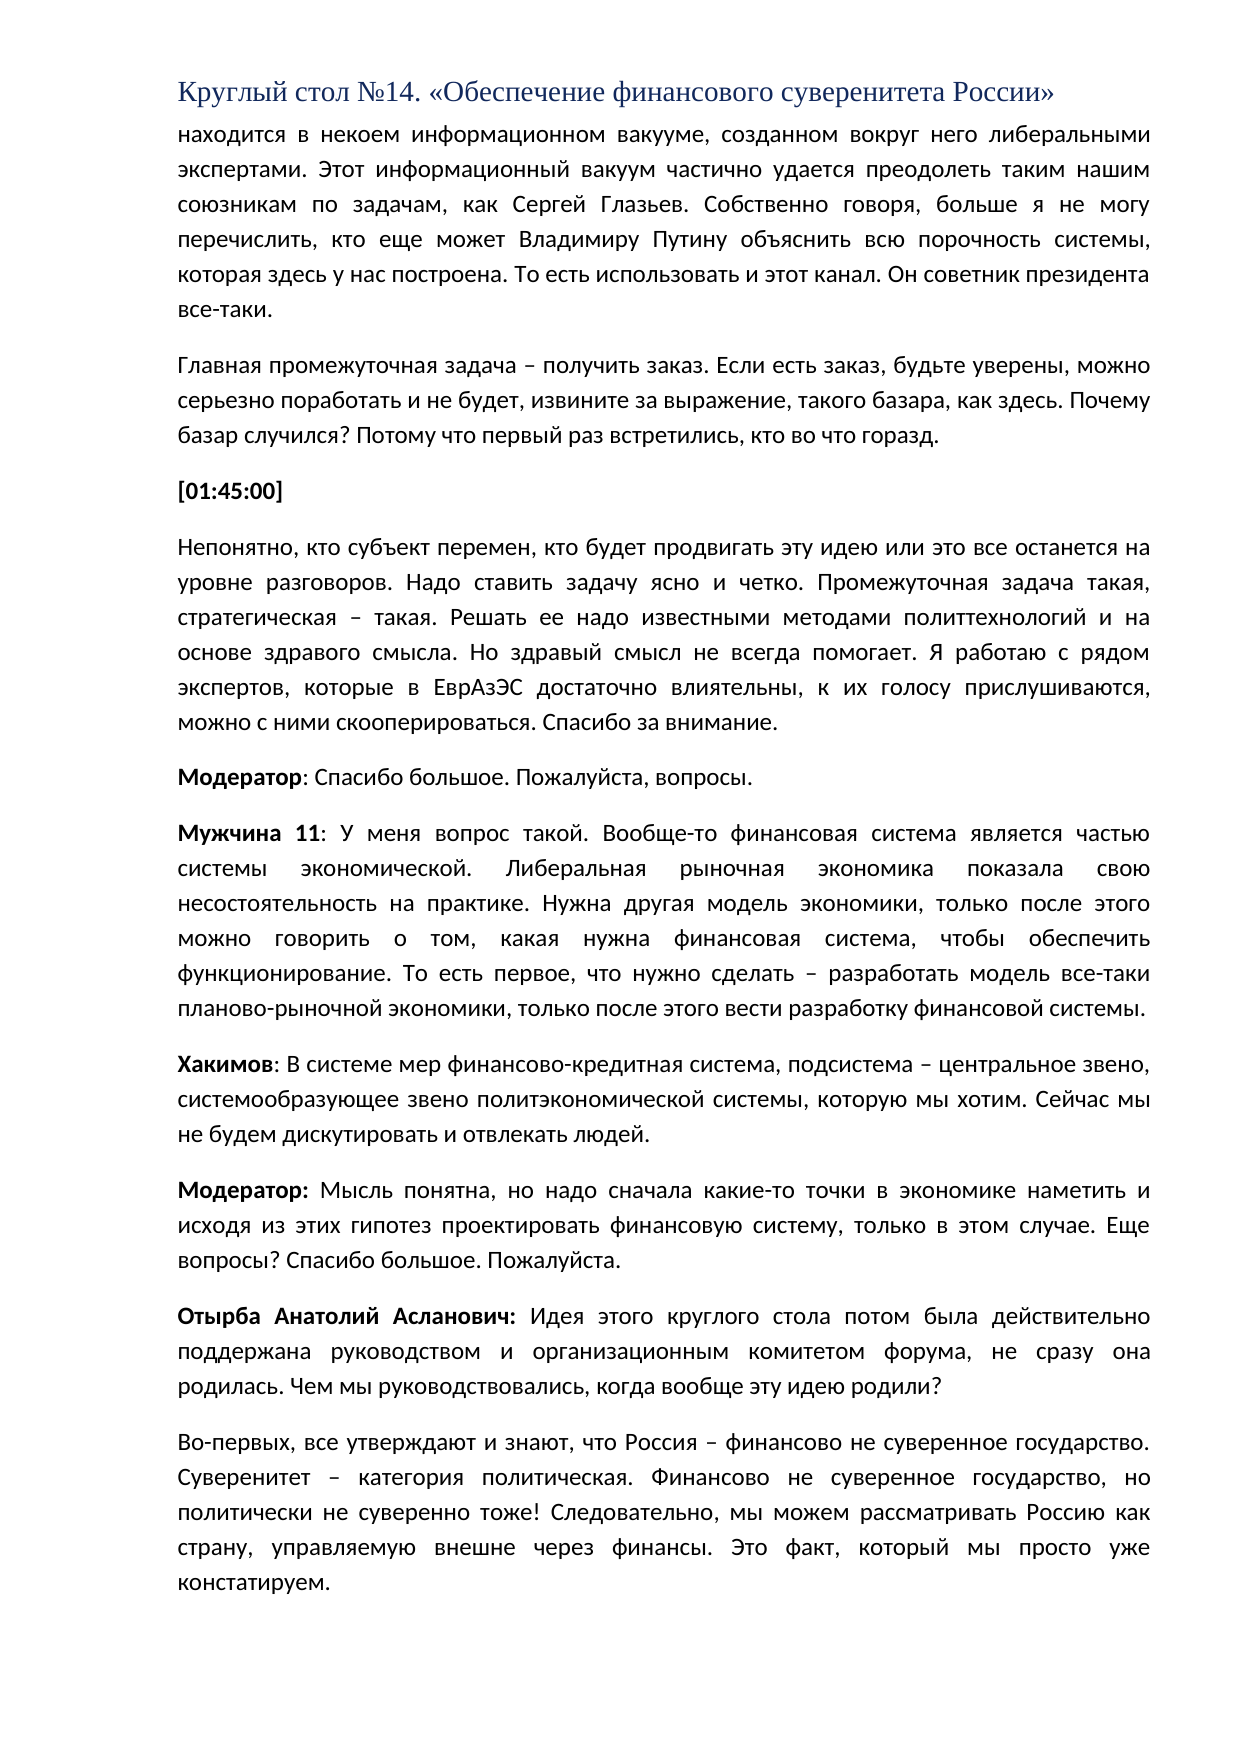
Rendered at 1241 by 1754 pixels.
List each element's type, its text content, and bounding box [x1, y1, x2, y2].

text [01:45:00] [177, 475, 1152, 505]
text Непонятно, кто субъект перемен, кто будет продвигать эту идею или это все останется на уровне разговоров. Надо ставить задачу ясно и четко. Промежуточная задача такая, стратегическая – такая. Решать ее надо известными методами политтехнологий и на основе здравого смысла. Но здравый смысл не всегда помогает. Я работаю с рядом экспертов, которые в ЕврАзЭС достаточно влиятельны, к их голосу прислушиваются, можно с ними скооперироваться. Спасибо за внимание. [177, 531, 1152, 736]
text Во-первых, все утверждают и знают, что Россия – финансово не суверенное государство. Суверенитет – категория политическая. Финансово не суверенное государство, но политически не суверенно тоже! Следовательно, мы можем рассматривать Россию как страну, управляемую внешне через финансы. Это факт, который мы просто уже констатируем. [177, 1426, 1152, 1596]
text Хакимов: В системе мер финансово-кредитная система, подсистема – центральное звено, системообразующее звено политэкономической системы, которую мы хотим. Сейчас мы не будем дискутировать и отвлекать людей. [177, 1048, 1152, 1149]
text Модератор: Мысль понятна, но надо сначала какие-то точки в экономике наметить и исходя из этих гипотез проектировать финансовую систему, только в этом случае. Еще вопросы? Спасибо большое. Пожалуйста. [177, 1174, 1152, 1274]
text Главная промежуточная задача – получить заказ. Если есть заказ, будьте уверены, можно серьезно поработать и не будет, извините за выражение, такого базара, как здесь. Почему базар случился? Потому что первый раз встретились, кто во что горазд. [177, 349, 1152, 449]
text Мужчина 11: У меня вопрос такой. Вообще-то финансовая система является частью системы экономической. Либеральная рыночная экономика показала свою несостоятельность на практике. Нужна другая модель экономики, только после этого можно говорить о том, какая нужна финансовая система, чтобы обеспечить функционирование. То есть первое, что нужно сделать – разработать модель все-таки планово-рыночной экономики, только после этого вести разработку финансовой системы. [177, 817, 1152, 1023]
text Отырба Анатолий Асланович: Идея этого круглого стола потом была действительно поддержана руководством и организационным комитетом форума, не сразу она родилась. Чем мы руководствовались, когда вообще эту идею родили? [177, 1300, 1152, 1400]
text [177, 118, 1152, 324]
text Модератор: Спасибо большое. Пожалуйста, вопросы. [177, 761, 1152, 792]
